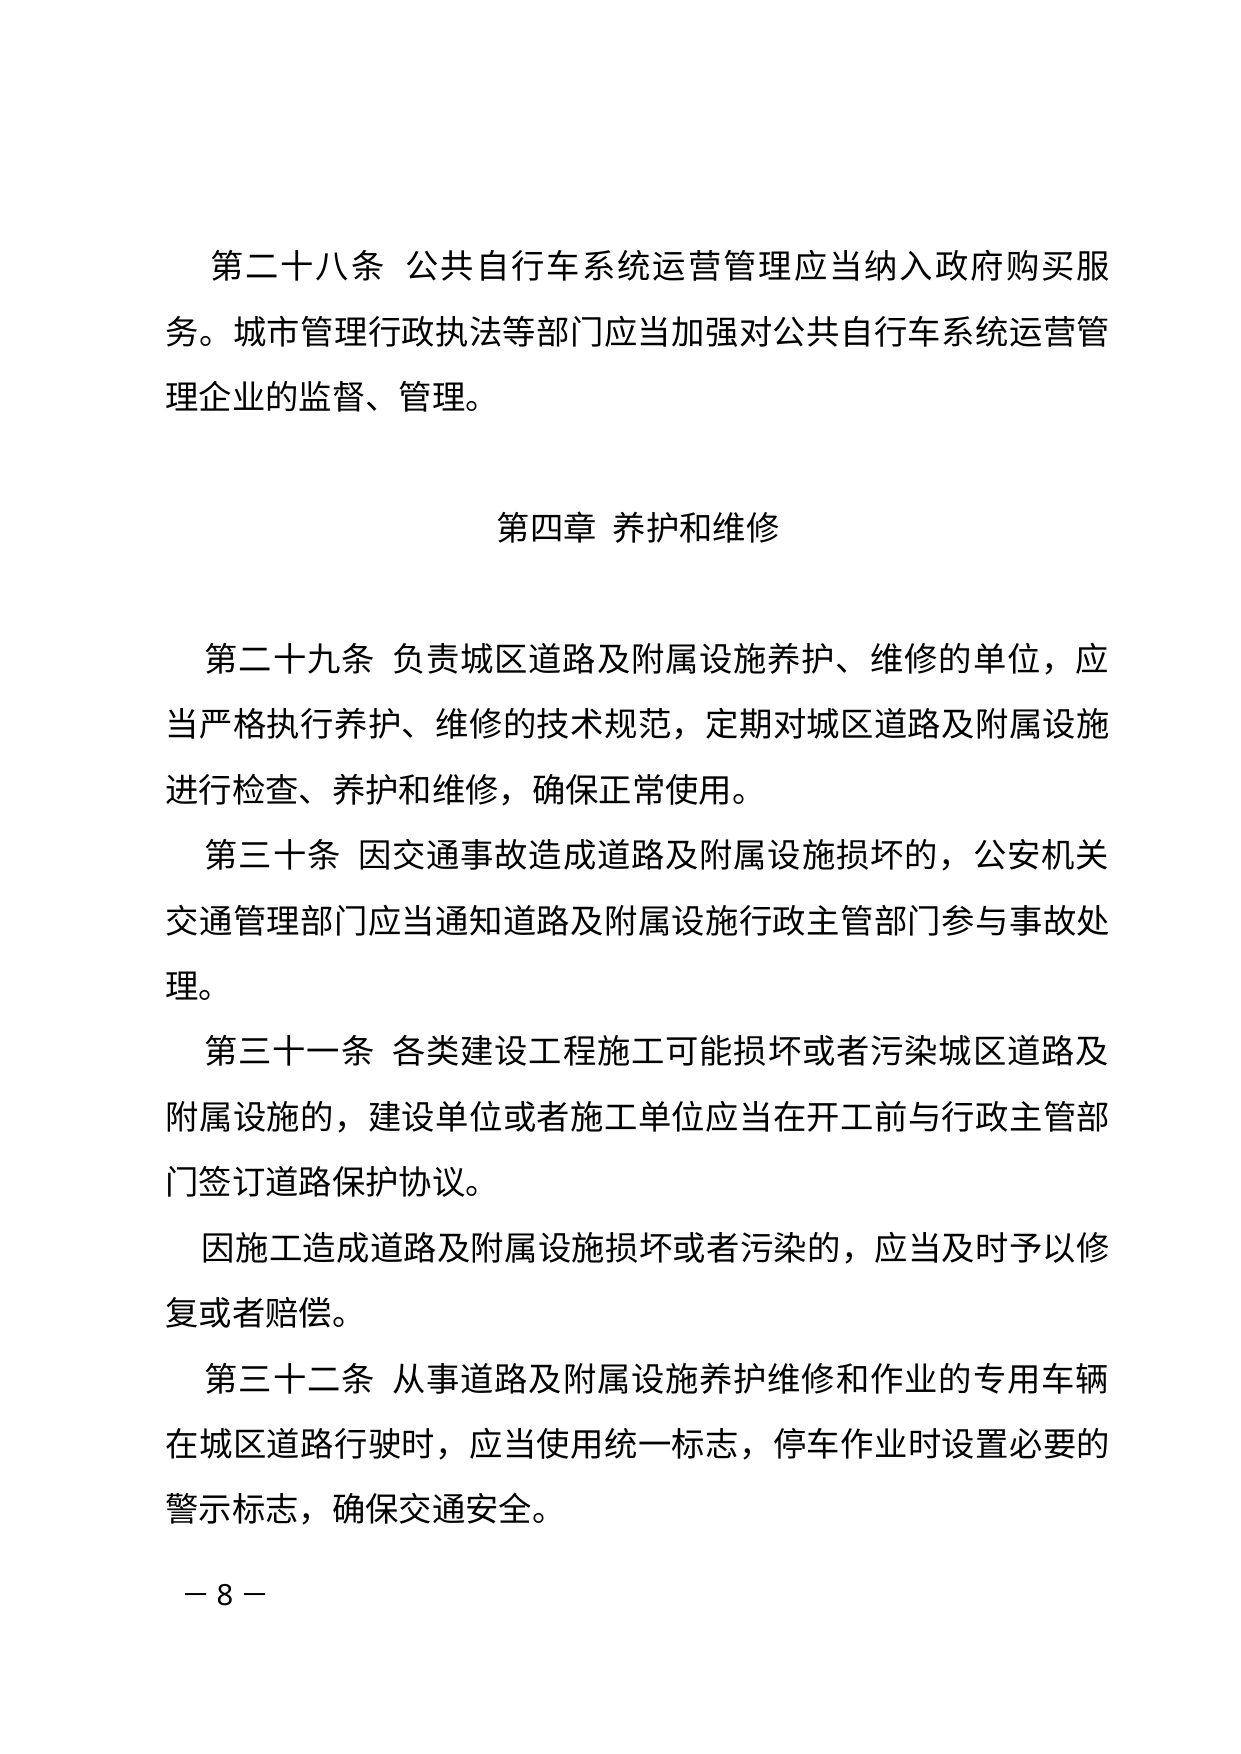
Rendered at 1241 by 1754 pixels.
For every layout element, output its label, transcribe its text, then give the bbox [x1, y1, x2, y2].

text 因施工造成道路及附属设施损坏或者污染的，应当及时予以修复或者赔偿。 [165, 1213, 1110, 1344]
text 第二十九条 负责城区道路及附属设施养护、维修的单位，应当严格执行养护、维修的技术规范，定期对城区道路及附属设施进行检查、养护和维修，确保正常使用。 [165, 624, 1110, 820]
text 第三十二条 从事道路及附属设施养护维修和作业的专用车辆在城区道路行驶时，应当使用统一标志，停车作业时设置必要的警示标志，确保交通安全。 [165, 1344, 1110, 1540]
text 第三十条 因交通事故造成道路及附属设施损坏的，公安机关交通管理部门应当通知道路及附属设施行政主管部门参与事故处理。 [165, 820, 1110, 1017]
text 第二十八条 公共自行车系统运营管理应当纳入政府购买服务。城市管理行政执法等部门应当加强对公共自行车系统运营管理企业的监督、管理。 [165, 232, 1110, 428]
list 养护和维修 [165, 493, 1110, 559]
text 第三十一条 各类建设工程施工可能损坏或者污染城区道路及附属设施的，建设单位或者施工单位应当在开工前与行政主管部门签订道路保护协议。 [165, 1017, 1110, 1213]
